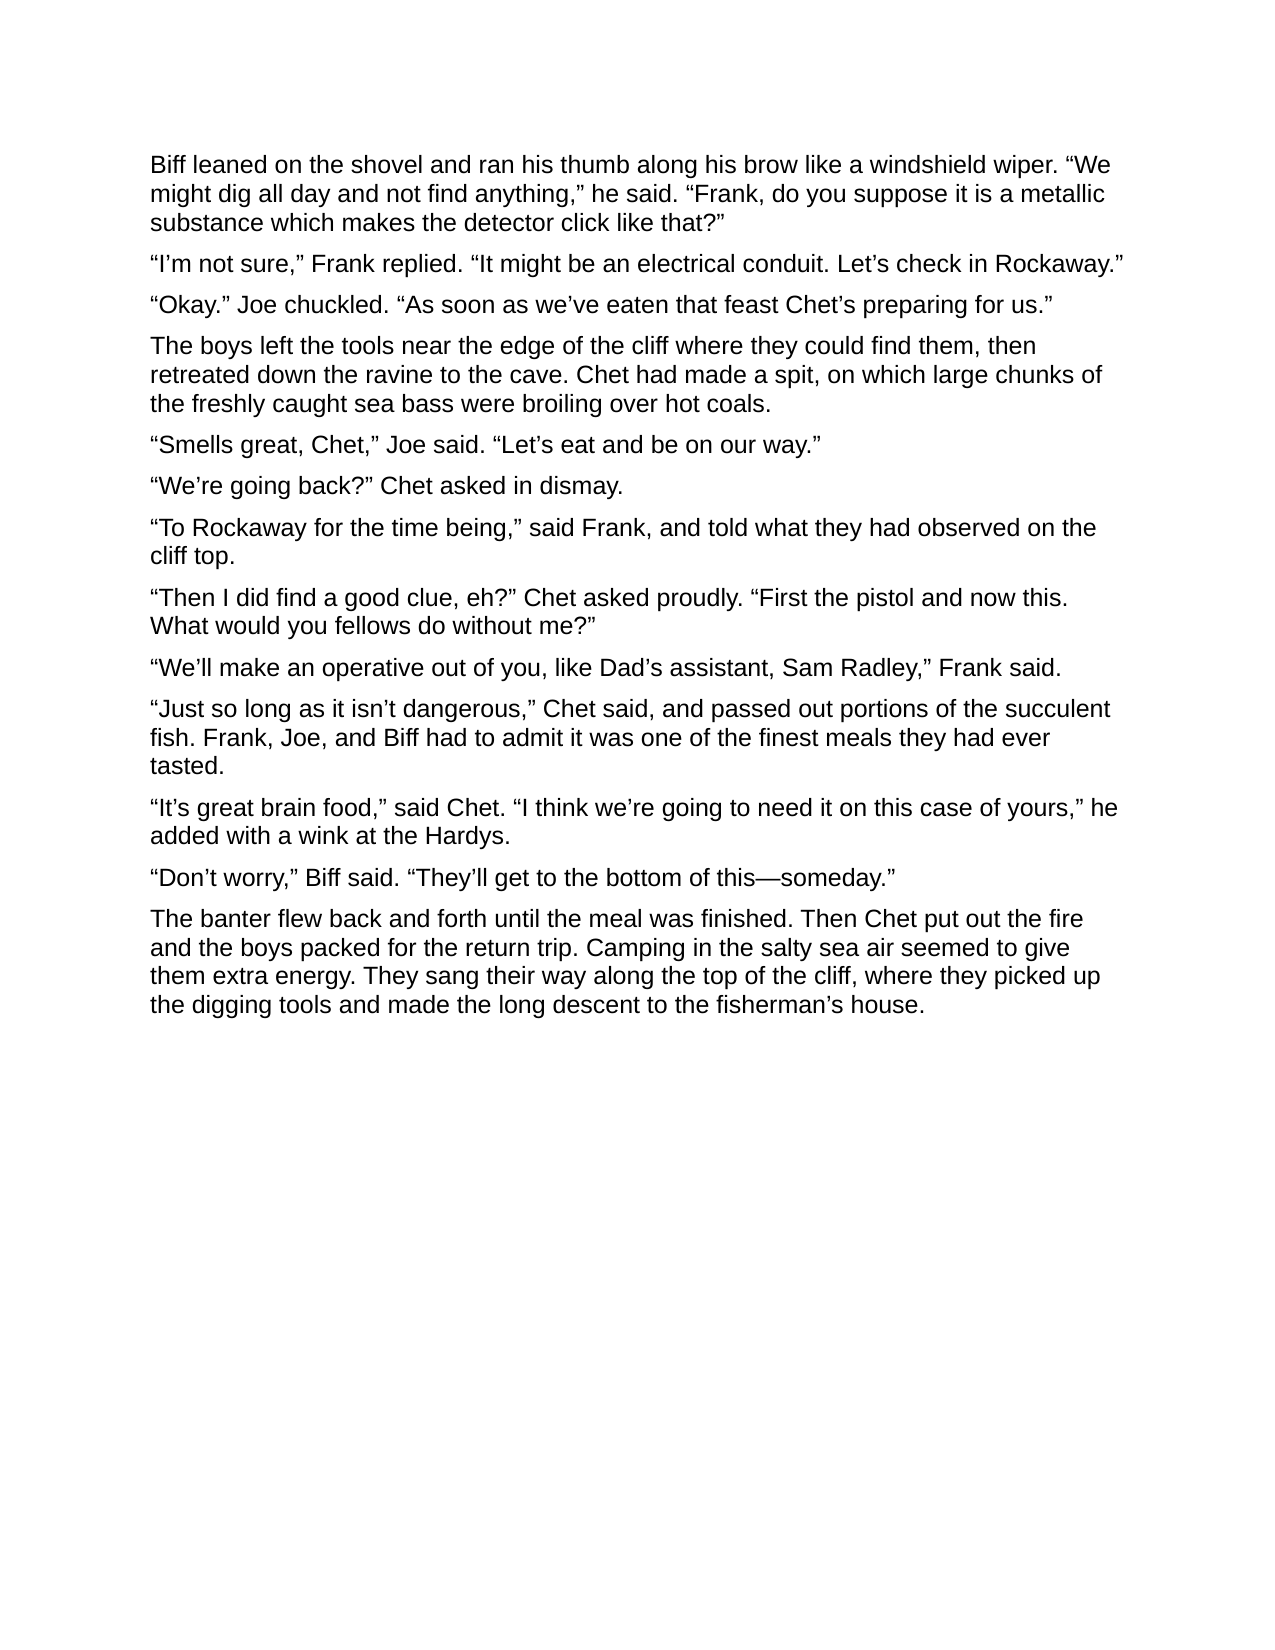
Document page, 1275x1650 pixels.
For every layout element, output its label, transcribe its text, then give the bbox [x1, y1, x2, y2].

text The banter flew back and forth until the meal was finished. Then Chet put out the fire and the boys packed for the return trip. Camping in the salty sea air seemed to give them extra energy. They sang their way along the top of the cliff, where they picked up the digging tools and made the long descent to the fisherman’s house. [150, 904, 1125, 1019]
text “To Rockaway for the time being,” said Frank, and told what they had observed on the cliff top. [150, 512, 1125, 570]
text “We’re going back?” Chet asked in dismay. [150, 471, 1125, 500]
text Biff leaned on the shovel and ran his thumb along his brow like a windshield wiper. “We might dig all day and not find anything,” he said. “Frank, do you suppose it is a metallic substance which makes the detector click like that?” [150, 150, 1125, 236]
text “I’m not sure,” Frank replied. “It might be an electrical conduit. Let’s check in Rockaway.” [150, 249, 1125, 277]
text The boys left the tools near the edge of the cliff where they could find them, then retreated down the ravine to the cave. Chet had made a spit, on which large chunks of the freshly caught sea bass were broiling over hot coals. [150, 331, 1125, 417]
text “Smells great, Chet,” Joe said. “Let’s eat and be on our way.” [150, 430, 1125, 459]
text “We’ll make an operative out of you, like Dad’s assistant, Sam Radley,” Frank said. [150, 652, 1125, 681]
text “It’s great brain food,” said Chet. “I think we’re going to need it on this case of yours,” he added with a wink at the Hardys. [150, 792, 1125, 850]
text “Just so long as it isn’t dangerous,” Chet said, and passed out portions of the succulent fish. Frank, Joe, and Biff had to admit it was one of the finest meals they had ever tasted. [150, 694, 1125, 780]
text “Then I did find a good clue, eh?” Chet asked proudly. “First the pistol and now this. What would you fellows do without me?” [150, 582, 1125, 640]
text “Don’t worry,” Biff said. “They’ll get to the bottom of this—someday.” [150, 862, 1125, 891]
text “Okay.” Joe chuckled. “As soon as we’ve eaten that feast Chet’s preparing for us.” [150, 290, 1125, 319]
